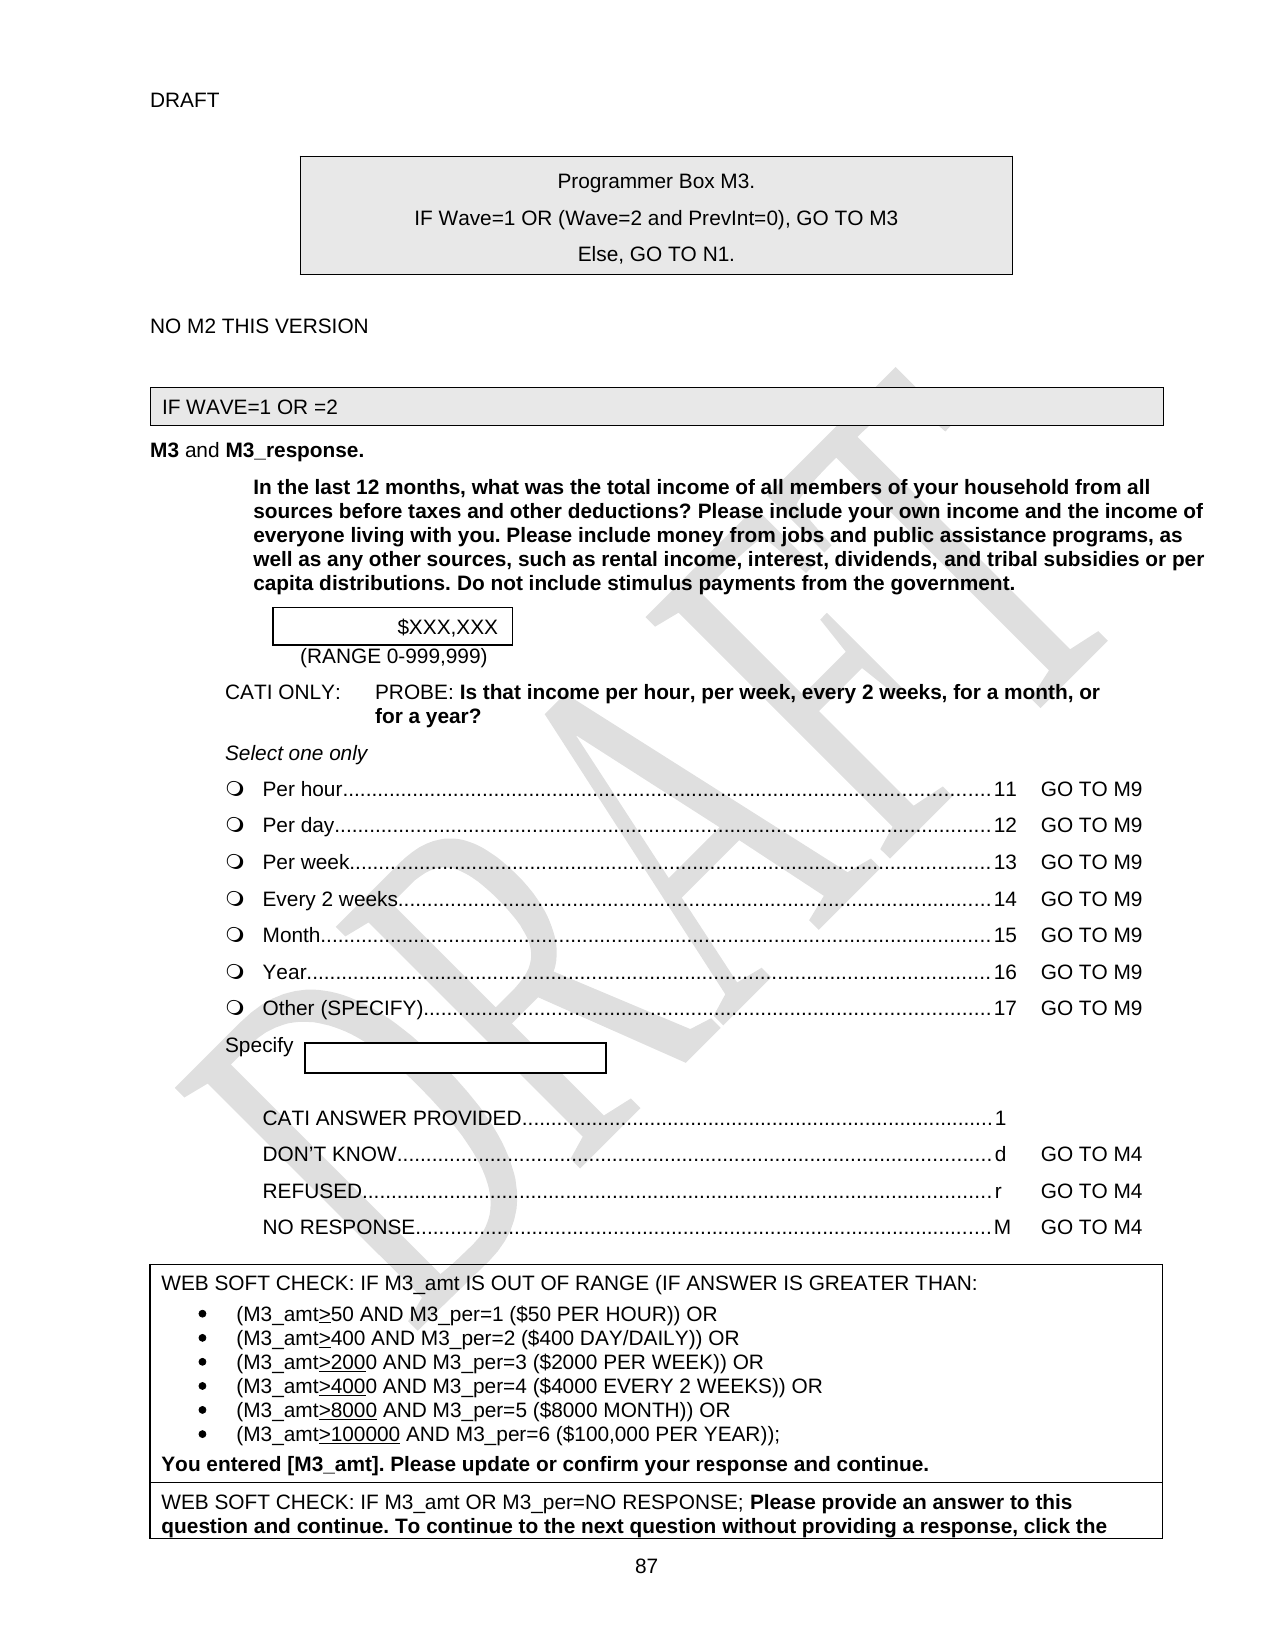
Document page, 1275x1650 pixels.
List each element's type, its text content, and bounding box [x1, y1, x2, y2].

text DON’T KNOW d GO TO M4 [262, 1142, 1162, 1166]
text Per hour 11 GO TO M9 [225, 777, 1275, 801]
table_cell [151, 1483, 1162, 1537]
text Month 15 GO TO M9 [225, 923, 1275, 947]
table_header WEB SOFT CHECK: IF M3_amt IS OUT OF RANGE (IF ANSWER IS GREATER THAN: (M3_amt>50 AND M3_per=1 ($50 PER HOUR)) OR (M3_amt>400 AND M3_per=2 ($400 DAY/DAILY)) OR (M3_amt>2000 AND M3_per=3 ($2000 PER WEEK)) OR (M3_amt>4000 AND M3_per=4 ($4000 EVERY 2 WEEKS)) OR (M3_amt>8000 AND M3_per=5 ($8000 MONTH)) OR (M3_amt>100000 AND M3_per=6 ($100,000 PER YEAR)); You entered [M3_amt]. Please update or confirm your response and continue. [151, 1265, 1162, 1482]
text Select one only [225, 740, 928, 764]
text Other (SPECIFY) 17 GO TO M9 [225, 996, 1275, 1020]
text M3 and M3_response. [150, 438, 1219, 462]
text NO M2 THIS VERSION [150, 314, 1162, 338]
table_header IF Wave=1 OR =2 [151, 388, 1163, 425]
text CATI ANSWER PROVIDED 1 [262, 1106, 1162, 1129]
text In the last 12 months, what was the total income of all members of your household from all sources before taxes and other deductions? Please include your own income and the income of everyone living with you. Please include money from jobs and public assistance programs, as well as any other sources, such as rental income, interest, dividends, and tribal subsidies or per capita distributions. Do not include stimulus payments from the government. [150, 475, 1219, 594]
text CATI ONLY: PROBE: Is that income per hour, per week, every 2 weeks, for a month, or for a year? [225, 680, 1106, 728]
text Specify [225, 1033, 1162, 1057]
text REFUSED r GO TO M4 [262, 1178, 1162, 1202]
text Year 16 GO TO M9 [225, 959, 1275, 984]
table_header Programmer Box M3. IF Wave=1 OR (Wave=2 and PrevInt=0), GO TO M3 Else, GO TO N1. [301, 157, 1012, 274]
text Every 2 weeks 14 GO TO M9 [225, 886, 1275, 911]
text Per week 13 GO TO M9 [225, 850, 1275, 874]
text (RANGE 0-999,999) [150, 643, 1219, 667]
text NO RESPONSE M GO TO M4 [262, 1215, 1247, 1239]
text Per day 12 GO TO M9 [225, 813, 1275, 837]
